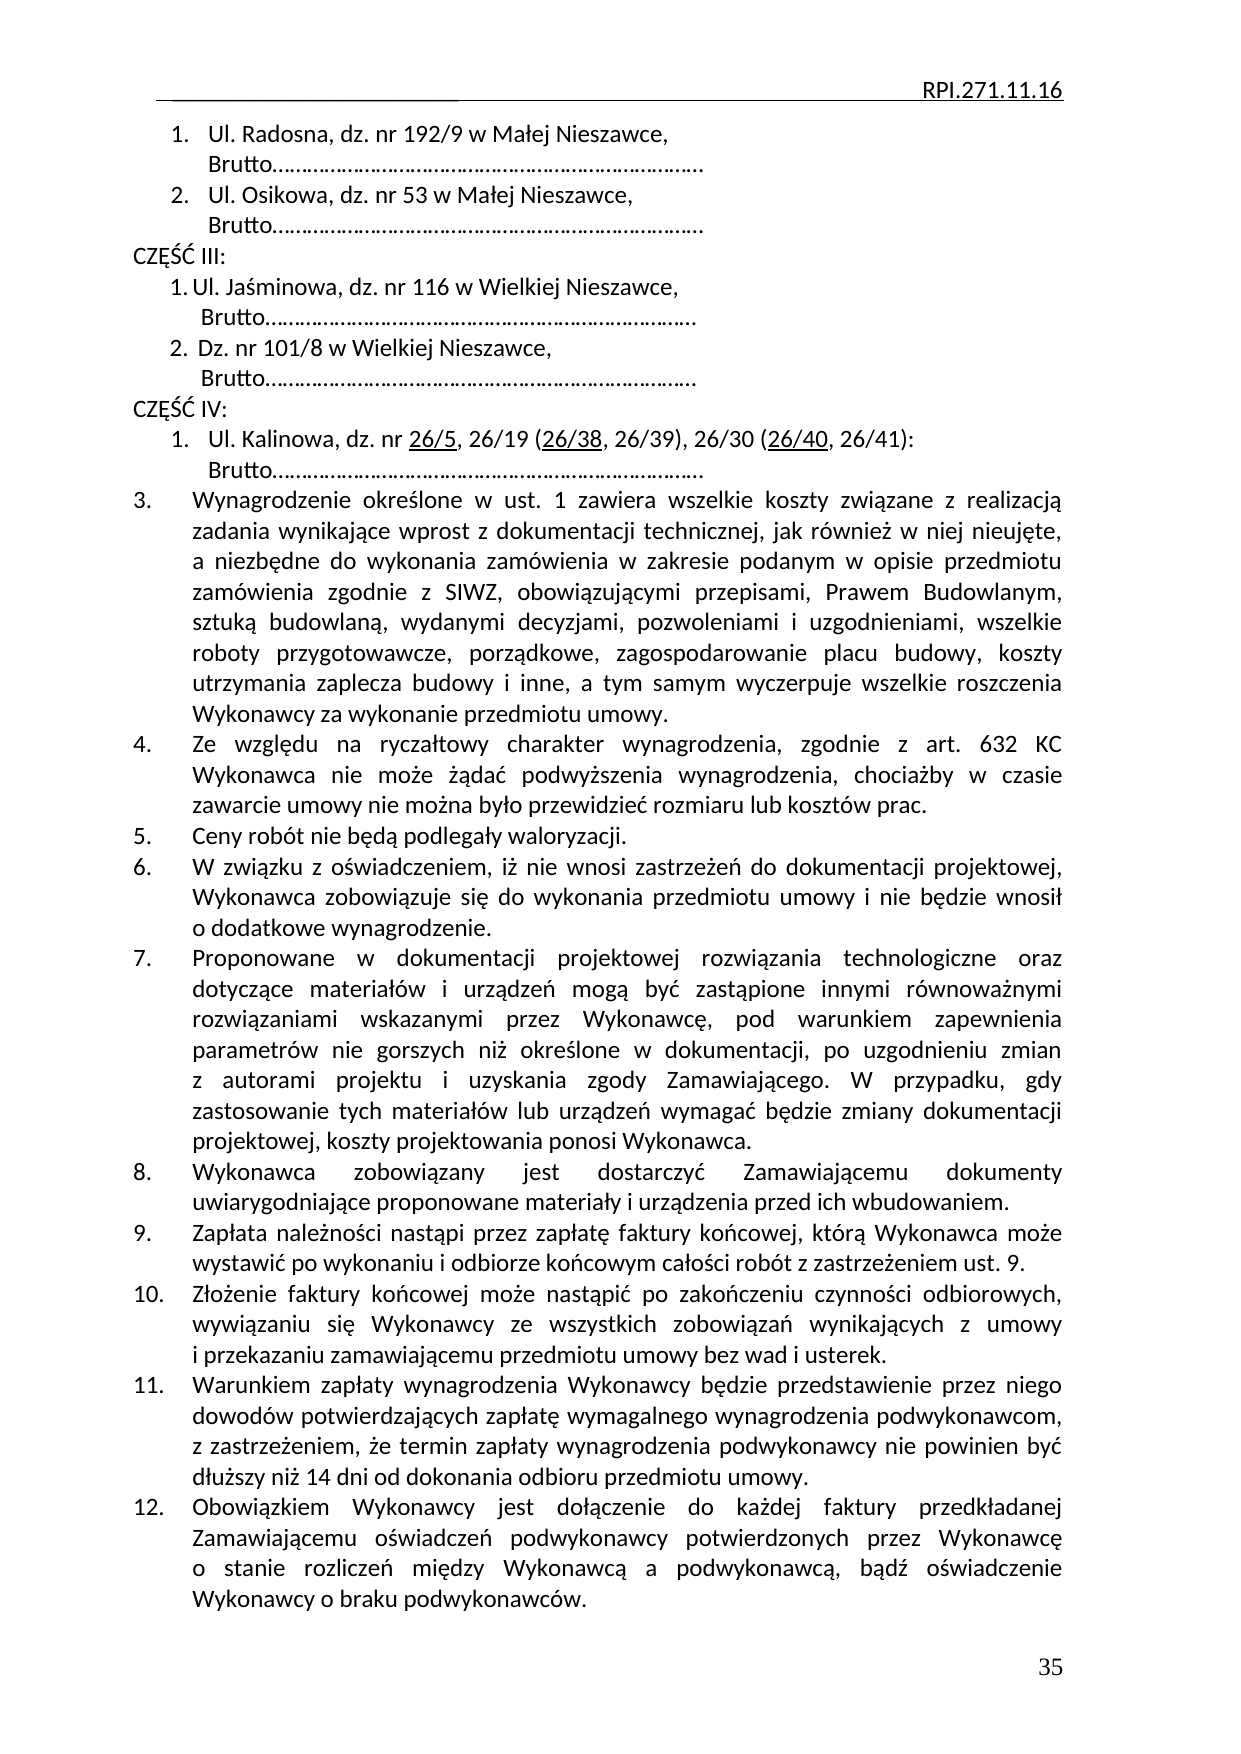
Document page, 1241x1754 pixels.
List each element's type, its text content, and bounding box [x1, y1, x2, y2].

list Ul. Jaśminowa, dz. nr 116 w Wielkiej Nieszawce, [169, 271, 1063, 301]
text Brutto………………………………………………………………… [133, 362, 1063, 393]
text CZĘŚĆ IV: [133, 393, 1063, 423]
text CZĘŚĆ III: [133, 240, 1063, 271]
list Ul. Radosna, dz. nr 192/9 w Małej Nieszawce, [170, 118, 1063, 149]
list Warunkiem zapłaty wynagrodzenia Wykonawcy będzie przedstawienie przez niego dowodów potwierdzających zapłatę wymagalnego wynagrodzenia podwykonawcom, z zastrzeżeniem, że termin zapłaty wynagrodzenia podwykonawcy nie powinien być dłuższy niż 14 dni od dokonania odbioru przedmiotu umowy. [133, 1369, 1063, 1492]
list Proponowane w dokumentacji projektowej rozwiązania technologiczne oraz dotyczące materiałów i urządzeń mogą być zastąpione innymi równoważnymi rozwiązaniami wskazanymi przez Wykonawcę, pod warunkiem zapewnienia parametrów nie gorszych niż określone w dokumentacji, po uzgodnieniu zmian z autorami projektu i uzyskania zgody Zamawiającego. W przypadku, gdy zastosowanie tych materiałów lub urządzeń wymagać będzie zmiany dokumentacji projektowej, koszty projektowania ponosi Wykonawca. [133, 942, 1063, 1156]
list Wynagrodzenie określone w ust. 1 zawiera wszelkie koszty związane z realizacją zadania wynikające wprost z dokumentacji technicznej, jak również w niej nieujęte, a niezbędne do wykonania zamówienia w zakresie podanym w opisie przedmiotu zamówienia zgodnie z SIWZ, obowiązującymi przepisami, Prawem Budowlanym, sztuką budowlaną, wydanymi decyzjami, pozwoleniami i uzgodnieniami, wszelkie roboty przygotowawcze, porządkowe, zagospodarowanie placu budowy, koszty utrzymania zaplecza budowy i inne, a tym samym wyczerpuje wszelkie roszczenia Wykonawcy za wykonanie przedmiotu umowy. [133, 484, 1063, 728]
list Ul. Osikowa, dz. nr 53 w Małej Nieszawce, [170, 179, 1063, 210]
list Wykonawca zobowiązany jest dostarczyć Zamawiającemu dokumenty uwiarygodniające proponowane materiały i urządzenia przed ich wbudowaniem. [133, 1156, 1063, 1217]
list Brutto………………………………………………………………… [208, 149, 1063, 179]
list Dz. nr 101/8 w Wielkiej Nieszawce, [169, 332, 1063, 362]
list Ul. Kalinowa, dz. nr 26/5, 26/19 (26/38, 26/39), 26/30 (26/40, 26/41): [170, 423, 1078, 454]
list Brutto………………………………………………………………… [208, 210, 1063, 240]
list Obowiązkiem Wykonawcy jest dołączenie do każdej faktury przedkładanej Zamawiającemu oświadczeń podwykonawcy potwierdzonych przez Wykonawcę o stanie rozliczeń między Wykonawcą a podwykonawcą, bądź oświadczenie Wykonawcy o braku podwykonawców. [133, 1492, 1063, 1614]
list Ceny robót nie będą podlegały waloryzacji. [133, 820, 1063, 851]
text Brutto………………………………………………………………… [133, 301, 1063, 332]
list Brutto………………………………………………………………… [208, 454, 1063, 484]
list Ze względu na ryczałtowy charakter wynagrodzenia, zgodnie z art. 632 KC Wykonawca nie może żądać podwyższenia wynagrodzenia, chociażby w czasie zawarcie umowy nie można było przewidzieć rozmiaru lub kosztów prac. [133, 728, 1063, 820]
list Zapłata należności nastąpi przez zapłatę faktury końcowej, którą Wykonawca może wystawić po wykonaniu i odbiorze końcowym całości robót z zastrzeżeniem ust. 9. [133, 1217, 1063, 1278]
list Złożenie faktury końcowej może nastąpić po zakończeniu czynności odbiorowych, wywiązaniu się Wykonawcy ze wszystkich zobowiązań wynikających z umowy i przekazaniu zamawiającemu przedmiotu umowy bez wad i usterek. [133, 1278, 1063, 1369]
list W związku z oświadczeniem, iż nie wnosi zastrzeżeń do dokumentacji projektowej, Wykonawca zobowiązuje się do wykonania przedmiotu umowy i nie będzie wnosił o dodatkowe wynagrodzenie. [133, 851, 1063, 942]
